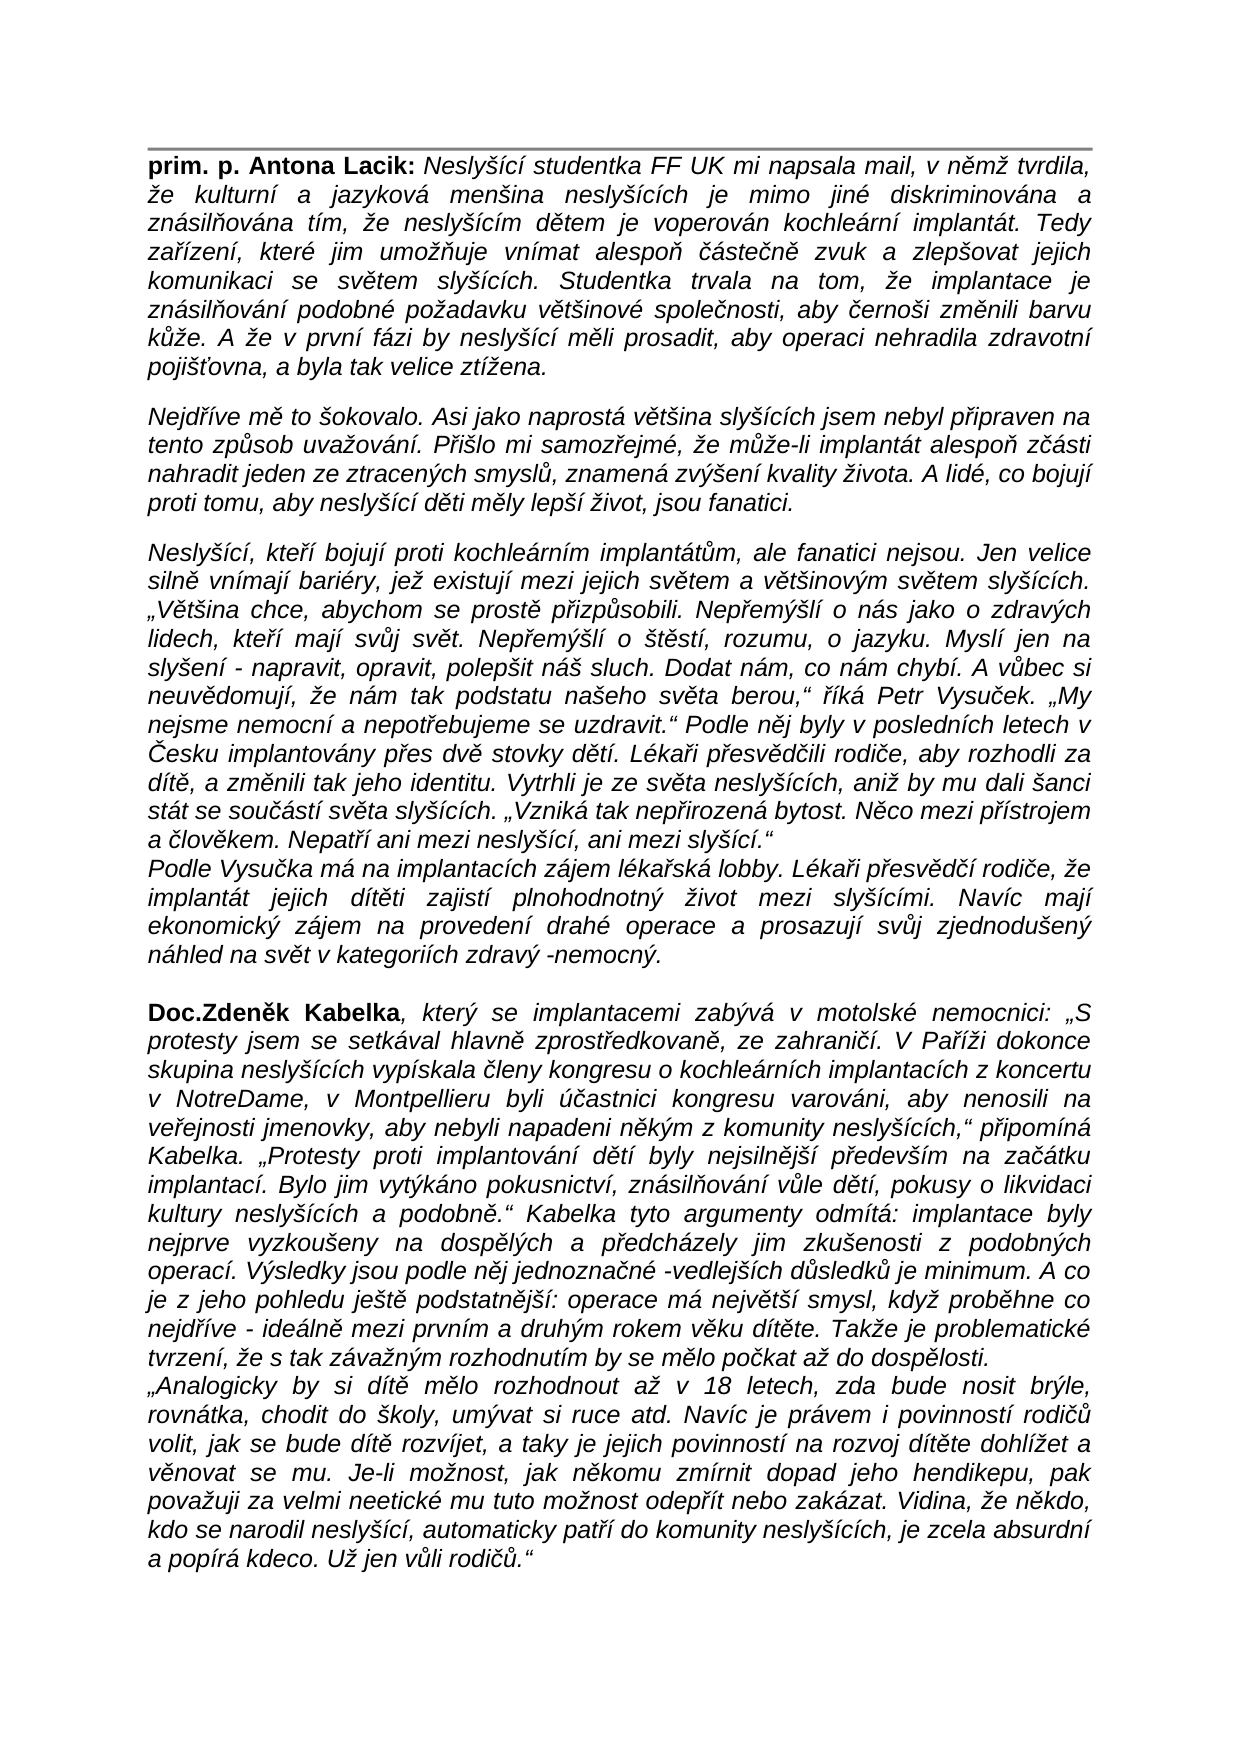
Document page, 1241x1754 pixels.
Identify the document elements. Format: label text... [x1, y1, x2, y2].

text Nejdříve mě to šokovalo. Asi jako naprostá většina slyšících jsem nebyl připraven na tento způsob uvažování. Přišlo mi samozřejmé, že může-li implantát alespoň zčásti nahradit jeden ze ztracených smyslů, znamená zvýšení kvality života. A lidé, co bojují proti tomu, aby neslyšící děti měly lepší život, jsou fanatici. [148, 402, 1093, 517]
text Doc.Zdeněk Kabelka, který se implantacemi zabývá v motolské nemocnici: „S protesty jsem se setkával hlavně zprostředkovaně, ze zahraničí. V Paříži dokonce skupina neslyšících vypískala členy kongresu o kochleárních implantacích z koncertu v NotreDame, v Montpellieru byli účastnici kongresu varováni, aby nenosili na veřejnosti jmenovky, aby nebyli napadeni někým z komunity neslyšících,“ připomíná Kabelka. „Protesty proti implantování dětí byly nejsilnější především na začátku implantací. Bylo jim vytýkáno pokusnictví, znásilňování vůle dětí, pokusy o likvidaci kultury neslyšících a podobně.“ Kabelka tyto argumenty odmítá: implantace byly nejprve vyzkoušeny na dospělých a předcházely jim zkušenosti z podobných operací. Výsledky jsou podle něj jednoznačné -vedlejších důsledků je minimum. A co je z jeho pohledu ještě podstatnější: operace má největší smysl, když proběhne co nejdříve - ideálně mezi prvním a druhým rokem věku dítěte. Takže je problematické tvrzení, že s tak závažným rozhodnutím by se mělo počkat až do dospělosti. [148, 997, 1093, 1371]
text Podle Vysučka má na implantacích zájem lékařská lobby. Lékaři přesvědčí rodiče, že implantát jejich dítěti zajistí plnohodnotný život mezi slyšícími. Navíc mají ekonomický zájem na provedení drahé operace a prosazují svůj zjednodušený náhled na svět v kategoriích zdravý -nemocný. [148, 854, 1093, 969]
text Neslyšící, kteří bojují proti kochleárním implantátům, ale fanatici nejsou. Jen velice silně vnímají bariéry, jež existují mezi jejich světem a většinovým světem slyšících. „Většina chce, abychom se prostě přizpůsobili. Nepřemýšlí o nás jako o zdravých lidech, kteří mají svůj svět. Nepřemýšlí o štěstí, rozumu, o jazyku. Myslí jen na slyšení - napravit, opravit, polepšit náš sluch. Dodat nám, co nám chybí. A vůbec si neuvědomují, že nám tak podstatu našeho světa berou,“ říká Petr Vysuček. „My nejsme nemocní a nepotřebujeme se uzdravit.“ Podle něj byly v posledních letech v Česku implantovány přes dvě stovky dětí. Lékaři přesvědčili rodiče, aby rozhodli za dítě, a změnili tak jeho identitu. Vytrhli je ze světa neslyšících, aniž by mu dali šanci stát se součástí světa slyšících. „Vzniká tak nepřirozená bytost. Něco mezi přístrojem a člověkem. Nepatří ani mezi neslyšící, ani mezi slyšící.“ [148, 537, 1093, 854]
text „Analogicky by si dítě mělo rozhodnout až v 18 letech, zda bude nosit brýle, rovnátka, chodit do školy, umývat si ruce atd. Navíc je právem i povinností rodičů volit, jak se bude dítě rozvíjet, a taky je jejich povinností na rozvoj dítěte dohlížet a věnovat se mu. Je-li možnost, jak někomu zmírnit dopad jeho hendikepu, pak považuji za velmi neetické mu tuto možnost odepřít nebo zakázat. Vidina, že někdo, kdo se narodil neslyšící, automaticky patří do komunity neslyšících, je zcela absurdní a popírá kdeco. Už jen vůli rodičů.“ [148, 1371, 1093, 1572]
text prim. p. Antona Lacik: Neslyšící studentka FF UK mi napsala mail, v němž tvrdila, že kulturní a jazyková menšina neslyšících je mimo jiné diskriminována a znásilňována tím, že neslyšícím dětem je voperován kochleární implantát. Tedy zařízení, které jim umožňuje vnímat alespoň částečně zvuk a zlepšovat jejich komunikaci se světem slyšících. Studentka trvala na tom, že implantace je znásilňování podobné požadavku většinové společnosti, aby černoši změnili barvu kůže. A že v první fázi by neslyšící měli prosadit, aby operaci nehradila zdravotní pojišťovna, a byla tak velice ztížena. [148, 151, 1093, 381]
